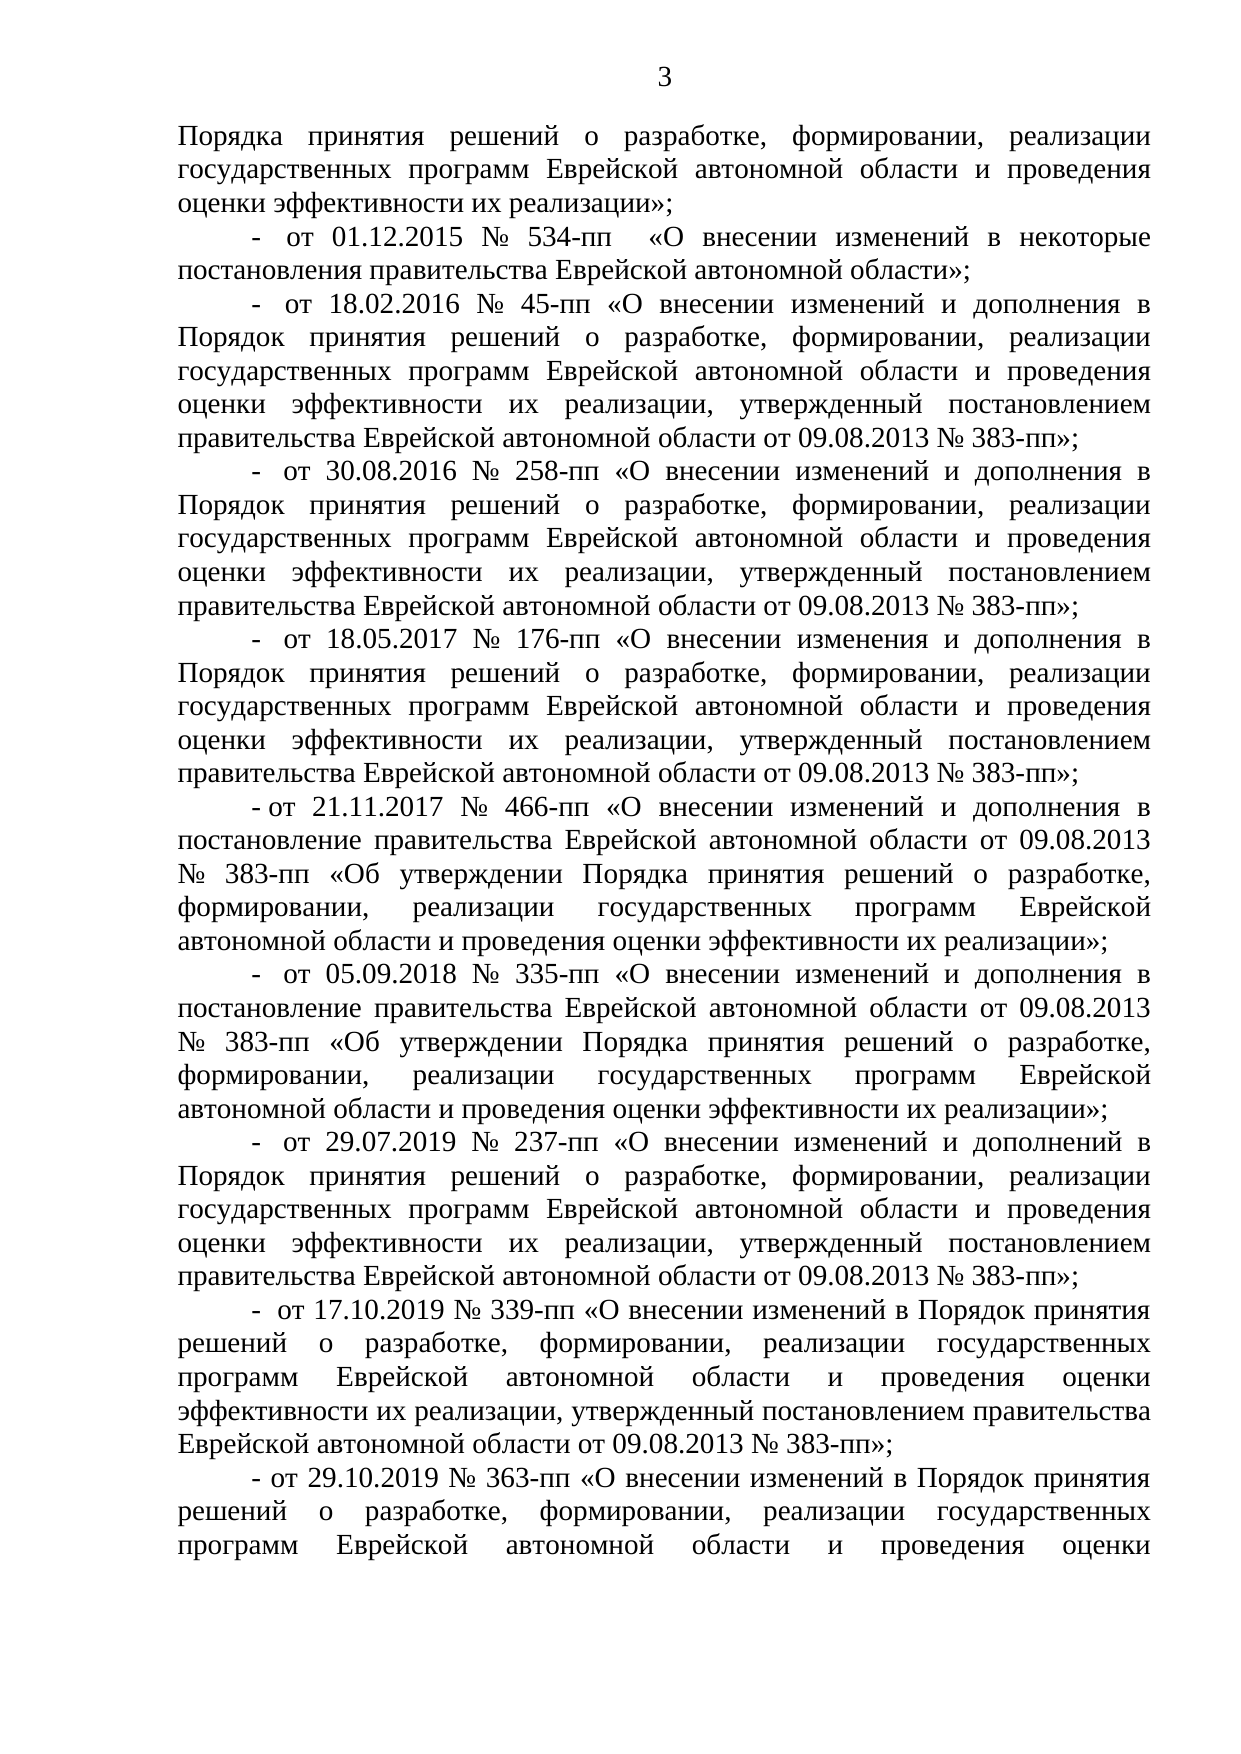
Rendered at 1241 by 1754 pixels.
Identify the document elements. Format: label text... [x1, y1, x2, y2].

text - от 17.10.2019 № 339-пп «О внесении изменений в Порядок принятия решений о разработке, формировании, реализации государственных программ Еврейской автономной области и проведения оценки эффективности их реализации, утвержденный постановлением правительства Еврейской автономной области от 09.08.2013 № 383-пп»; [177, 1292, 1152, 1460]
text - от 30.08.2016 № 258-пп «О внесении изменений и дополнения в Порядок принятия решений о разработке, формировании, реализации государственных программ Еврейской автономной области и проведения оценки эффективности их реализации, утвержденный постановлением правительства Еврейской автономной области от 09.08.2013 № 383-пп»; [177, 453, 1152, 621]
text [177, 1460, 1152, 1560]
text - от 18.05.2017 № 176-пп «О внесении изменения и дополнения в Порядок принятия решений о разработке, формировании, реализации государственных программ Еврейской автономной области и проведения оценки эффективности их реализации, утвержденный постановлением правительства Еврейской автономной области от 09.08.2013 № 383-пп»; [177, 621, 1152, 789]
text - от 21.11.2017 № 466-пп «О внесении изменений и дополнения в постановление правительства Еврейской автономной области от 09.08.2013 № 383-пп «Об утверждении Порядка принятия решений о разработке, формировании, реализации государственных программ Еврейской автономной области и проведения оценки эффективности их реализации»; [177, 789, 1152, 957]
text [177, 118, 1152, 219]
text - от 29.07.2019 № 237-пп «О внесении изменений и дополнений в Порядок принятия решений о разработке, формировании, реализации государственных программ Еврейской автономной области и проведения оценки эффективности их реализации, утвержденный постановлением правительства Еврейской автономной области от 09.08.2013 № 383-пп»; [177, 1124, 1152, 1292]
text - от 01.12.2015 № 534-пп «О внесении изменений в некоторые постановления правительства Еврейской автономной области»; [177, 219, 1152, 286]
text - от 05.09.2018 № 335-пп «О внесении изменений и дополнения в постановление правительства Еврейской автономной области от 09.08.2013 № 383-пп «Об утверждении Порядка принятия решений о разработке, формировании, реализации государственных программ Еврейской автономной области и проведения оценки эффективности их реализации»; [177, 957, 1152, 1124]
text - от 18.02.2016 № 45-пп «О внесении изменений и дополнения в Порядок принятия решений о разработке, формировании, реализации государственных программ Еврейской автономной области и проведения оценки эффективности их реализации, утвержденный постановлением правительства Еврейской автономной области от 09.08.2013 № 383-пп»; [177, 286, 1152, 453]
